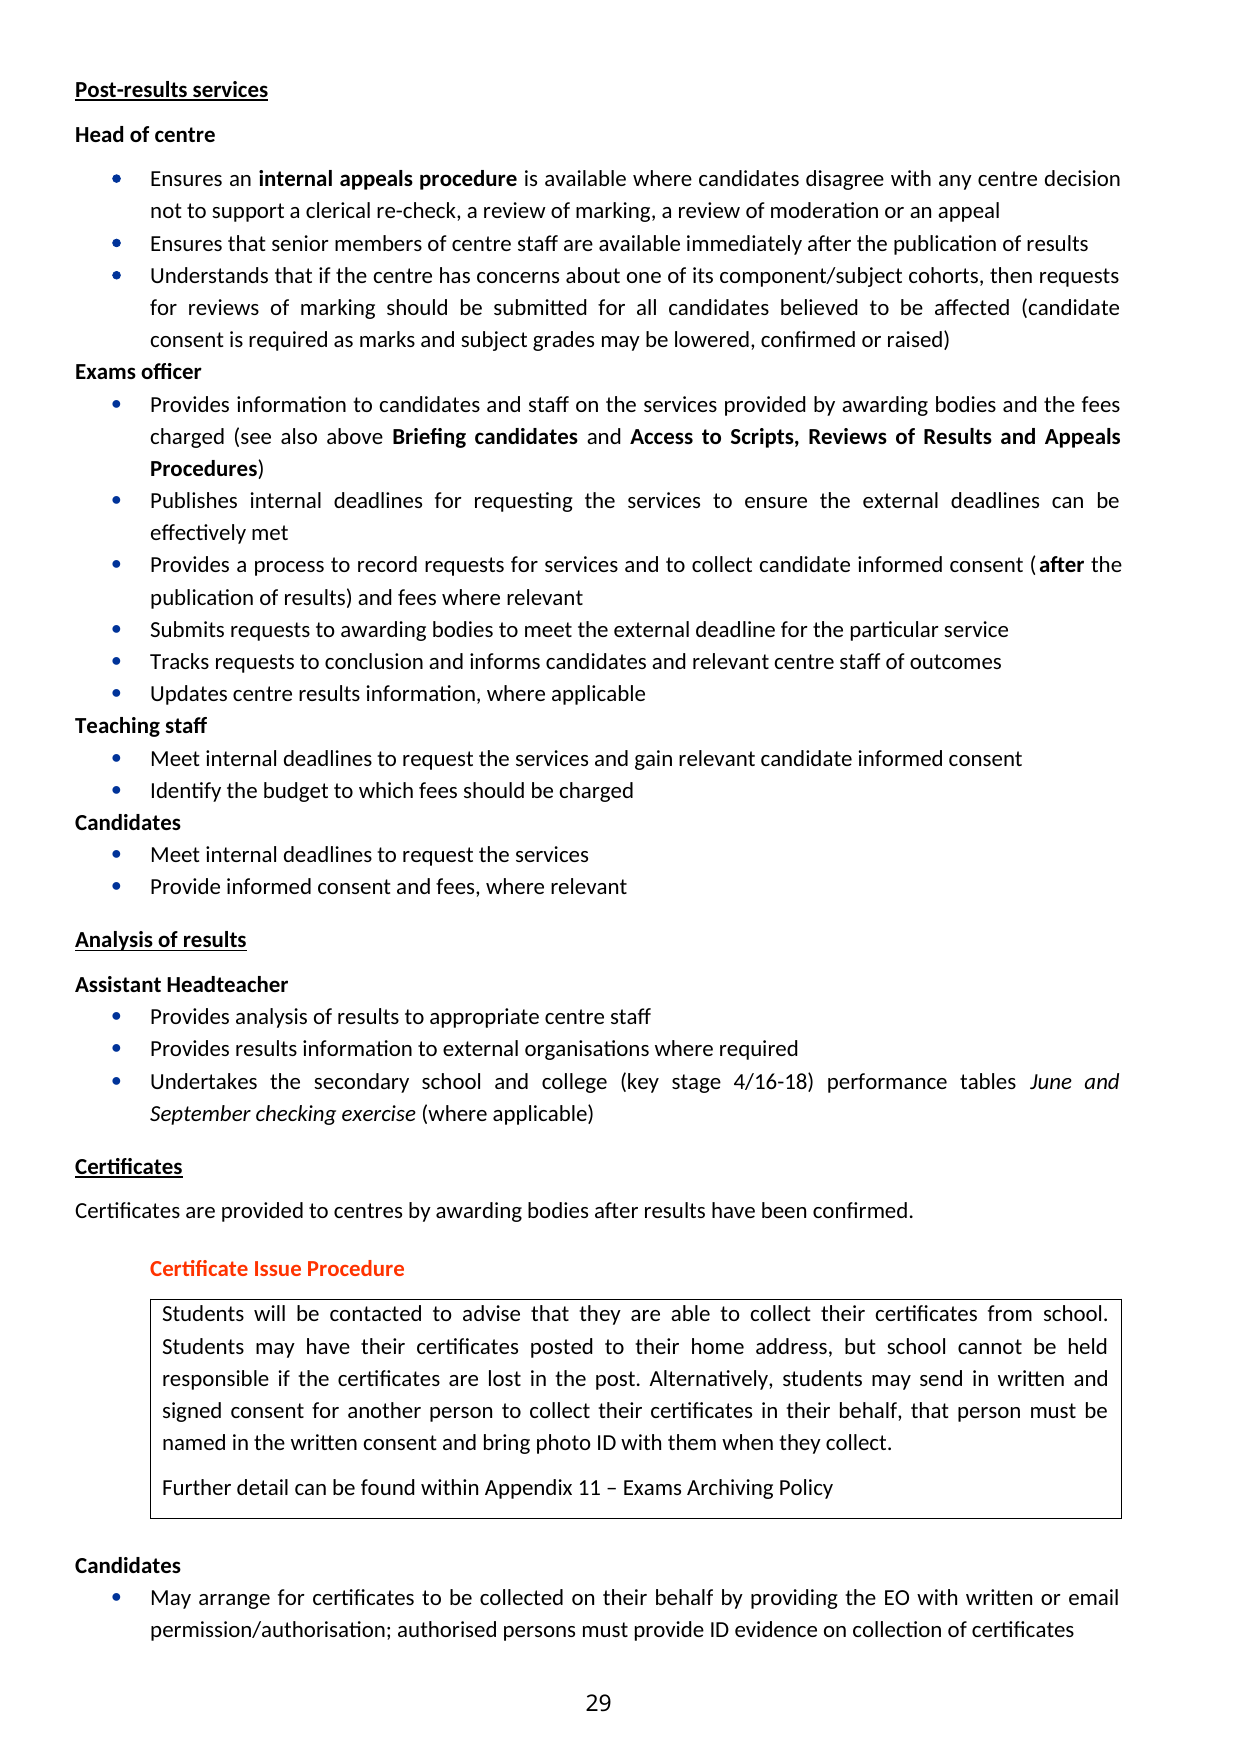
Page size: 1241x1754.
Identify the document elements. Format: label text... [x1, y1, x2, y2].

text Exams officer [75, 357, 1122, 386]
list Submits requests to awarding bodies to meet the external deadline for the particular service [112, 615, 1122, 643]
list May arrange for certificates to be collected on their behalf by providing the EO with written or email permission/authorisation; authorised persons must provide ID evidence on collection of certificates [112, 1583, 1122, 1643]
subtitle Certificates [75, 1152, 1122, 1180]
subtitle Analysis of results [75, 926, 1122, 953]
text Certificates are provided to centres by awarding bodies after results have been confirmed. [75, 1197, 1122, 1225]
text Candidates [75, 808, 1122, 836]
list Ensures that senior members of centre staff are available immediately after the publication of results [112, 229, 1122, 257]
text Candidates [75, 1551, 1122, 1579]
list Updates centre results information, where applicable [112, 679, 1122, 707]
list Provides results information to external organisations where required [112, 1034, 1122, 1063]
table_header Students will be contacted to advise that they are able to collect their certificates from school. Students may have their certificates posted to their home address, but school cannot be held responsible if the certificates are lost in the post. Alternatively, students may send in written and signed consent for another person to collect their certificates in their behalf, that person must be named in the written consent and bring photo ID with them when they collect. Further detail can be found within Appendix 11 – Exams Archiving Policy [151, 1300, 1121, 1518]
list Meet internal deadlines to request the services and gain relevant candidate informed consent [112, 744, 1122, 772]
list Meet internal deadlines to request the services [112, 840, 1122, 868]
list Provides information to candidates and staff on the services provided by awarding bodies and the fees charged (see also above Briefing candidates and Access to Scripts, Reviews of Results and Appeals Procedures) [112, 390, 1122, 482]
list Provide informed consent and fees, where relevant [112, 872, 1122, 901]
text Assistant Headteacher [75, 970, 1122, 998]
list Understands that if the centre has concerns about one of its component/subject cohorts, then requests for reviews of marking should be submitted for all candidates believed to be affected (candidate consent is required as marks and subject grades may be lowered, confirmed or raised) [112, 261, 1122, 353]
list Undertakes the secondary school and college (key stage 4/16-18) performance tables June and September checking exercise (where applicable) [112, 1067, 1122, 1127]
list Provides a process to record requests for services and to collect candidate informed consent (after the publication of results) and fees where relevant [112, 551, 1122, 611]
list Provides analysis of results to appropriate centre staff [112, 1002, 1122, 1030]
subtitle Post-results services [75, 75, 1122, 103]
text Teaching staff [75, 712, 1122, 739]
list Tracks requests to conclusion and informs candidates and relevant centre staff of outcomes [112, 647, 1122, 675]
list Ensures an internal appeals procedure is available where candidates disagree with any centre decision not to support a clerical re-check, a review of marking, a review of moderation or an appeal [112, 164, 1122, 224]
list Publishes internal deadlines for requesting the services to ensure the external deadlines can be effectively met [112, 486, 1122, 546]
text Head of centre [75, 120, 1122, 148]
subtitle Certificate Issue Procedure [75, 1254, 1122, 1282]
list Identify the budget to which fees should be charged [112, 776, 1122, 804]
